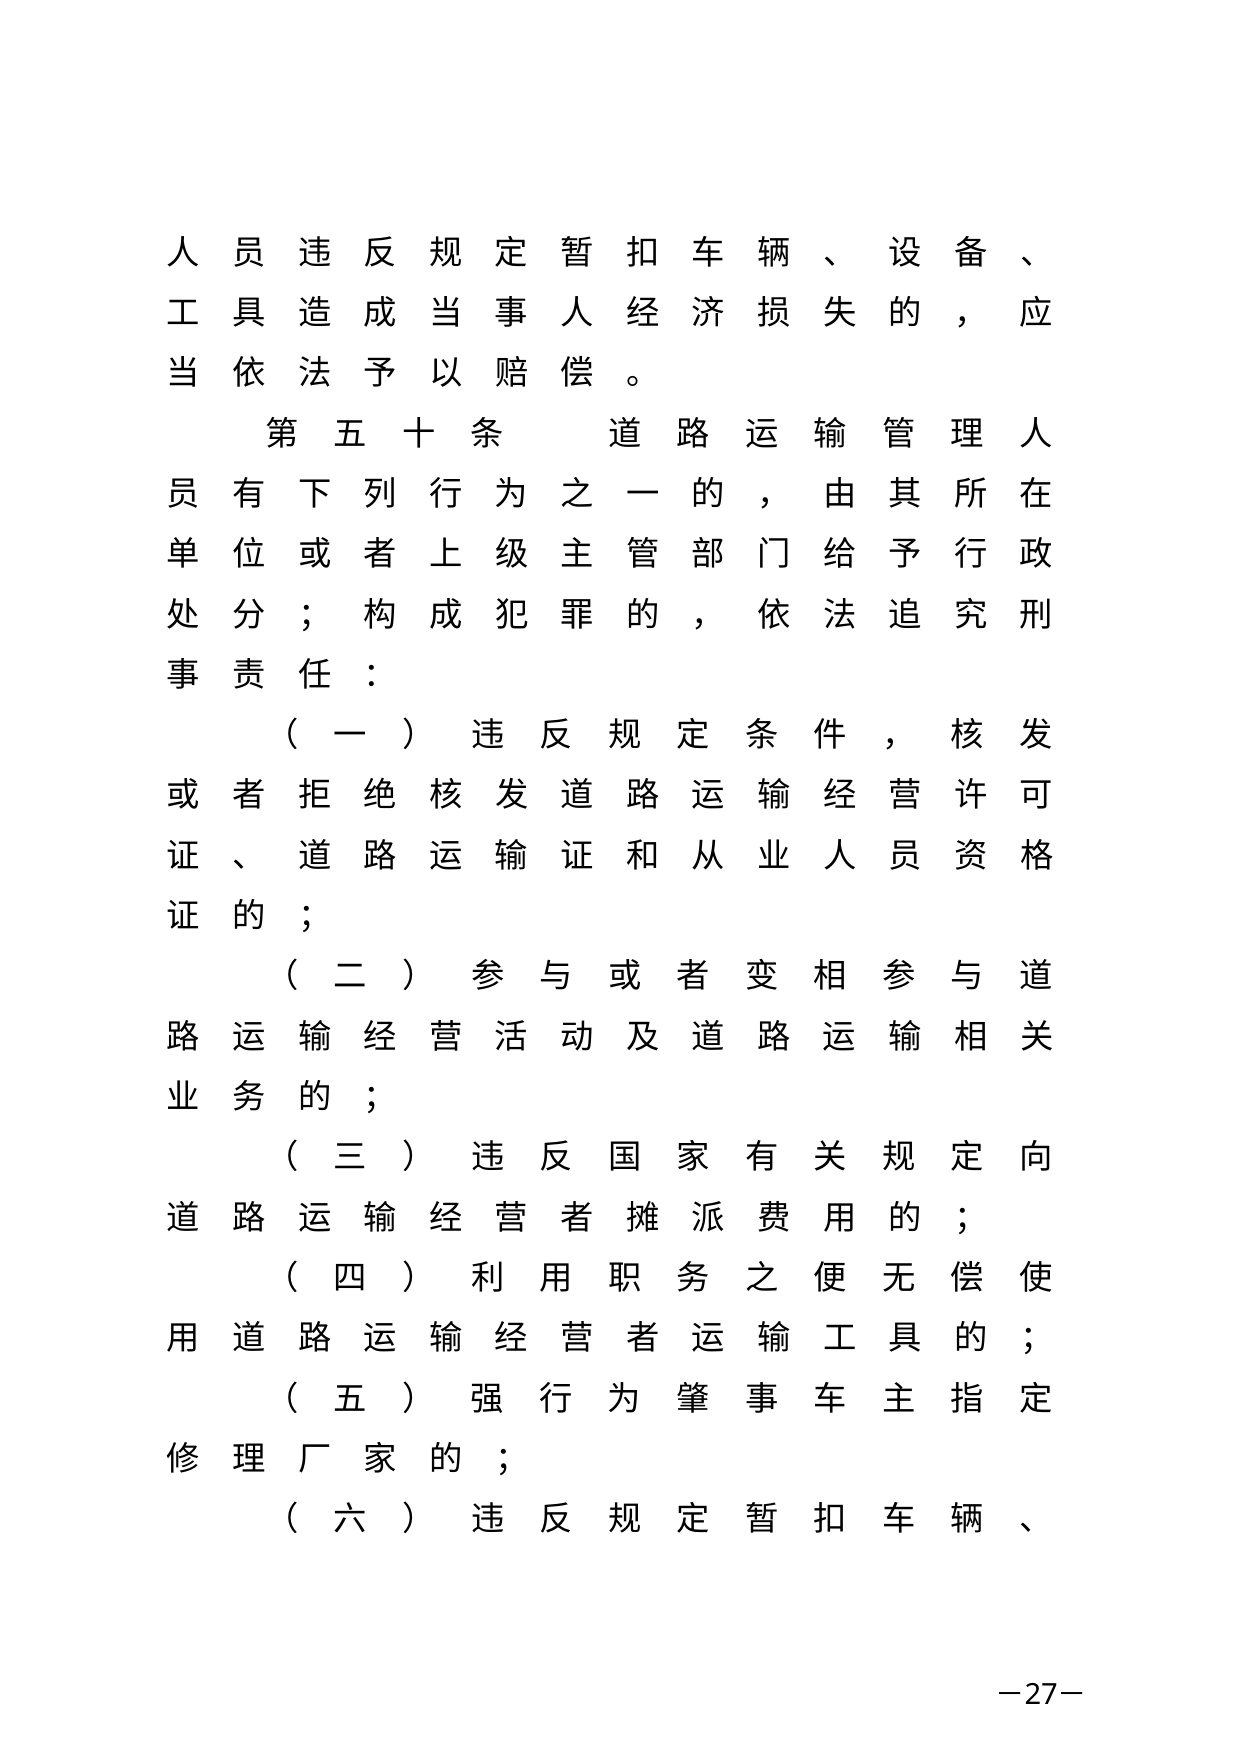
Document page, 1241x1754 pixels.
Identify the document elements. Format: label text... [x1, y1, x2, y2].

text 第五十条 道路运输管理人员有下列行为之一的，由其所在单位或者上级主管部门给予行政处分；构成犯罪的，依法追究刑事责任： [167, 400, 1085, 702]
text （三）违反国家有关规定向道路运输经营者摊派费用的； [167, 1124, 1085, 1245]
text （五）强行为肇事车主指定修理厂家的； [167, 1365, 1085, 1486]
text （二）参与或者变相参与道路运输经营活动及道路运输相关业务的； [167, 943, 1085, 1124]
text （四）利用职务之便无偿使用道路运输经营者运输工具的； [167, 1245, 1085, 1365]
text （一）违反规定条件，核发或者拒绝核发道路运输经营许可证、道路运输证和从业人员资格证的； [167, 702, 1085, 943]
text （六）违反规定暂扣车辆、设备、工具的； [167, 1486, 1085, 1546]
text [167, 219, 1085, 400]
